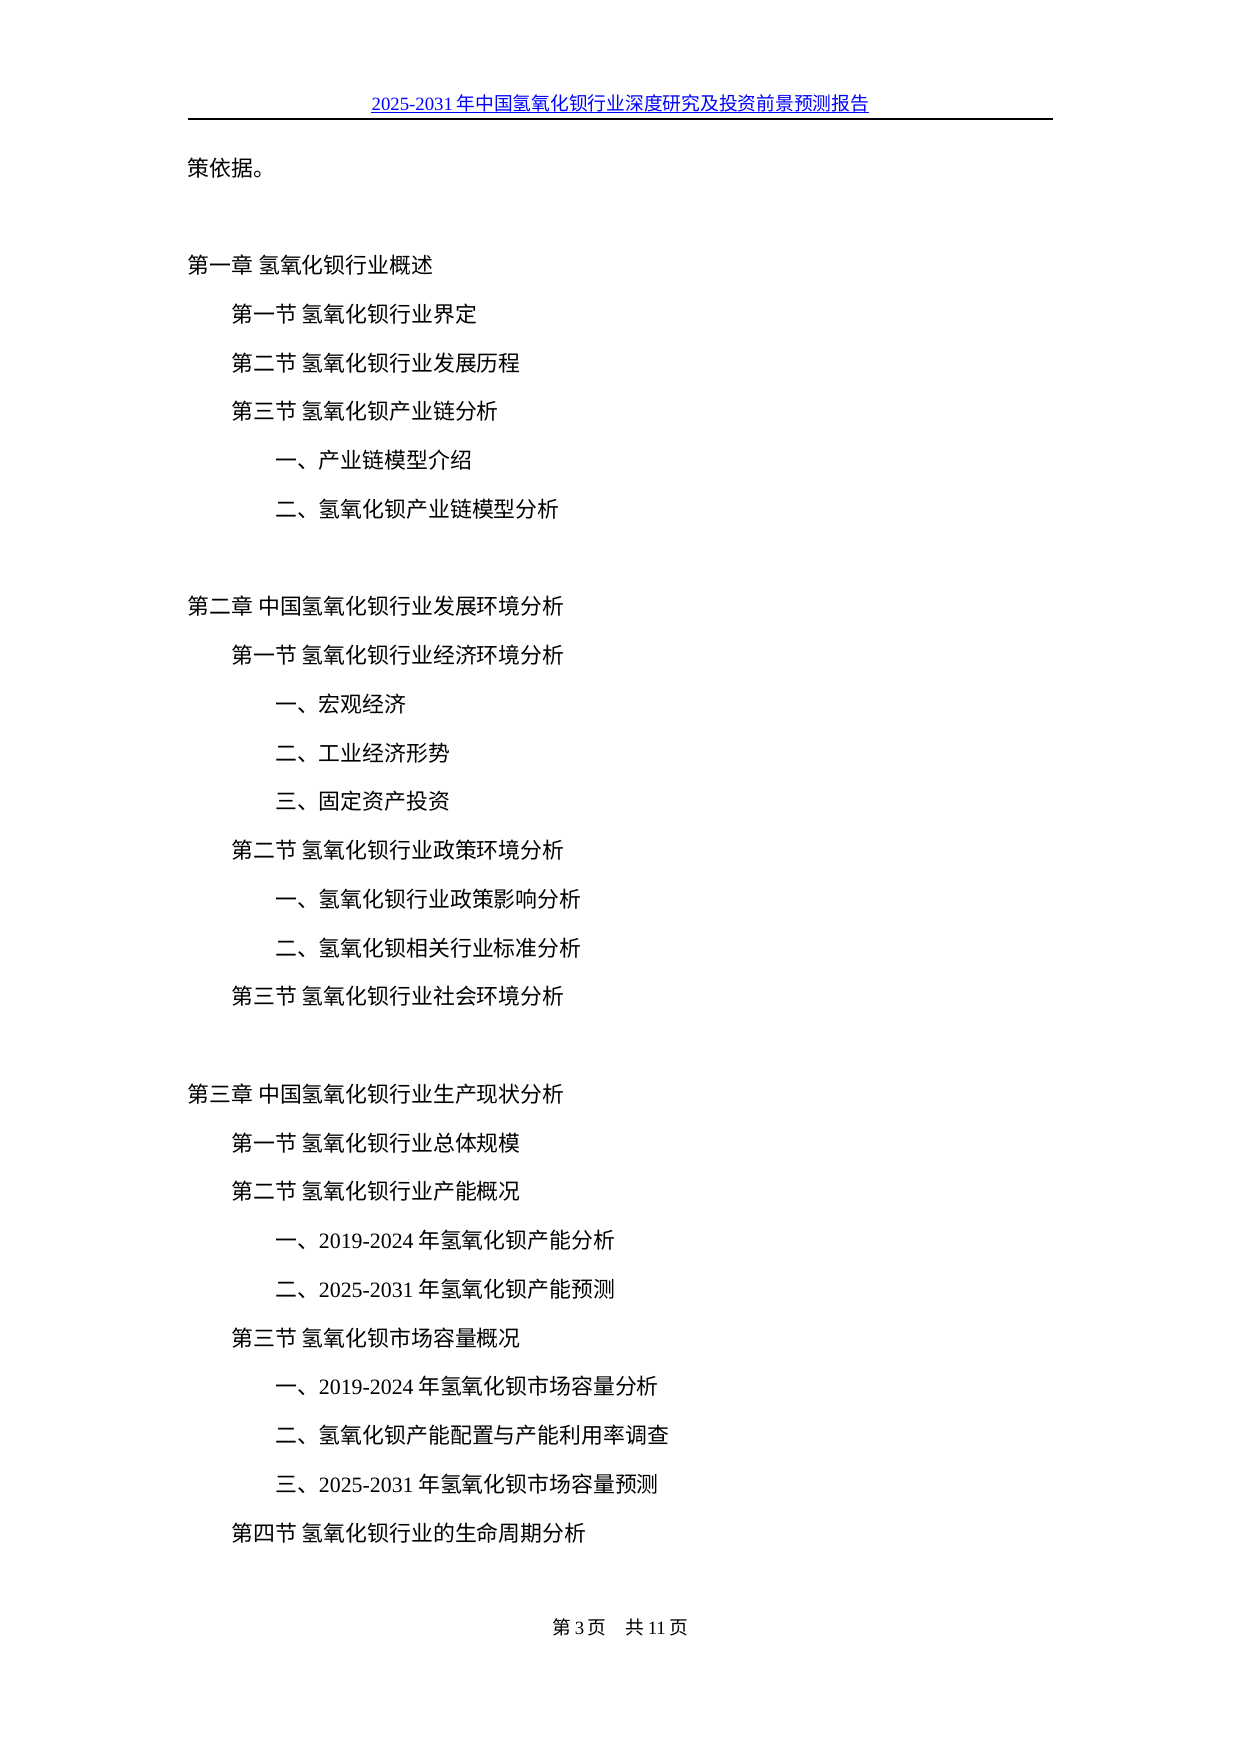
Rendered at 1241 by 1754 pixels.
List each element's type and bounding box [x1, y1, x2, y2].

text [187, 150, 1053, 1548]
